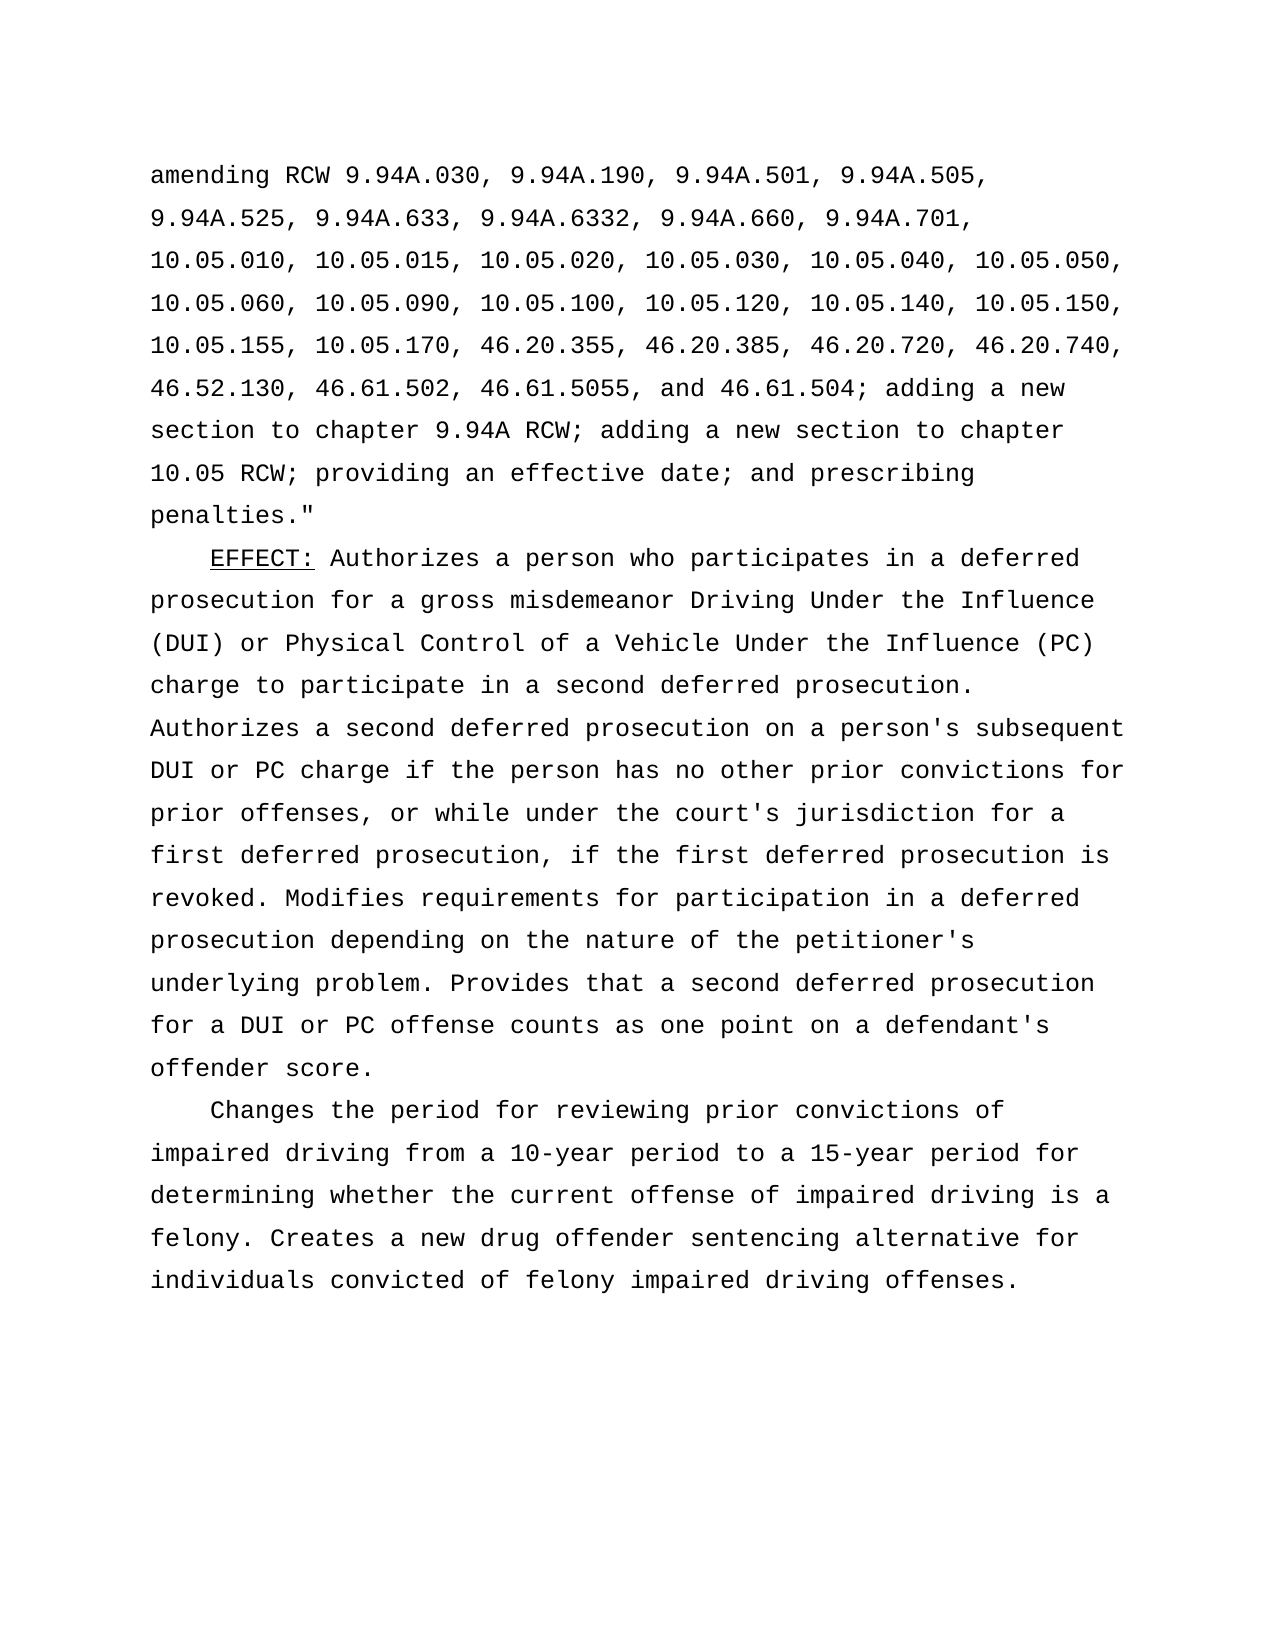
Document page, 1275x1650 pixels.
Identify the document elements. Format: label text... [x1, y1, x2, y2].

text Changes the period for reviewing prior convictions of impaired driving from a 10-year period to a 15-year period for determining whether the current offense of impaired driving is a felony. Creates a new drug offender sentencing alternative for individuals convicted of felony impaired driving offenses. [150, 1085, 1125, 1297]
text EFFECT: Authorizes a person who participates in a deferred prosecution for a gross misdemeanor Driving Under the Influence (DUI) or Physical Control of a Vehicle Under the Influence (PC) charge to participate in a second deferred prosecution. Authorizes a second deferred prosecution on a person's subsequent DUI or PC charge if the person has no other prior convictions for prior offenses, or while under the court's jurisdiction for a first deferred prosecution, if the first deferred prosecution is revoked. Modifies requirements for participation in a deferred prosecution depending on the nature of the petitioner's underlying problem. Provides that a second deferred prosecution for a DUI or PC offense counts as one point on a defendant's offender score. [150, 532, 1125, 1085]
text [150, 150, 1125, 532]
